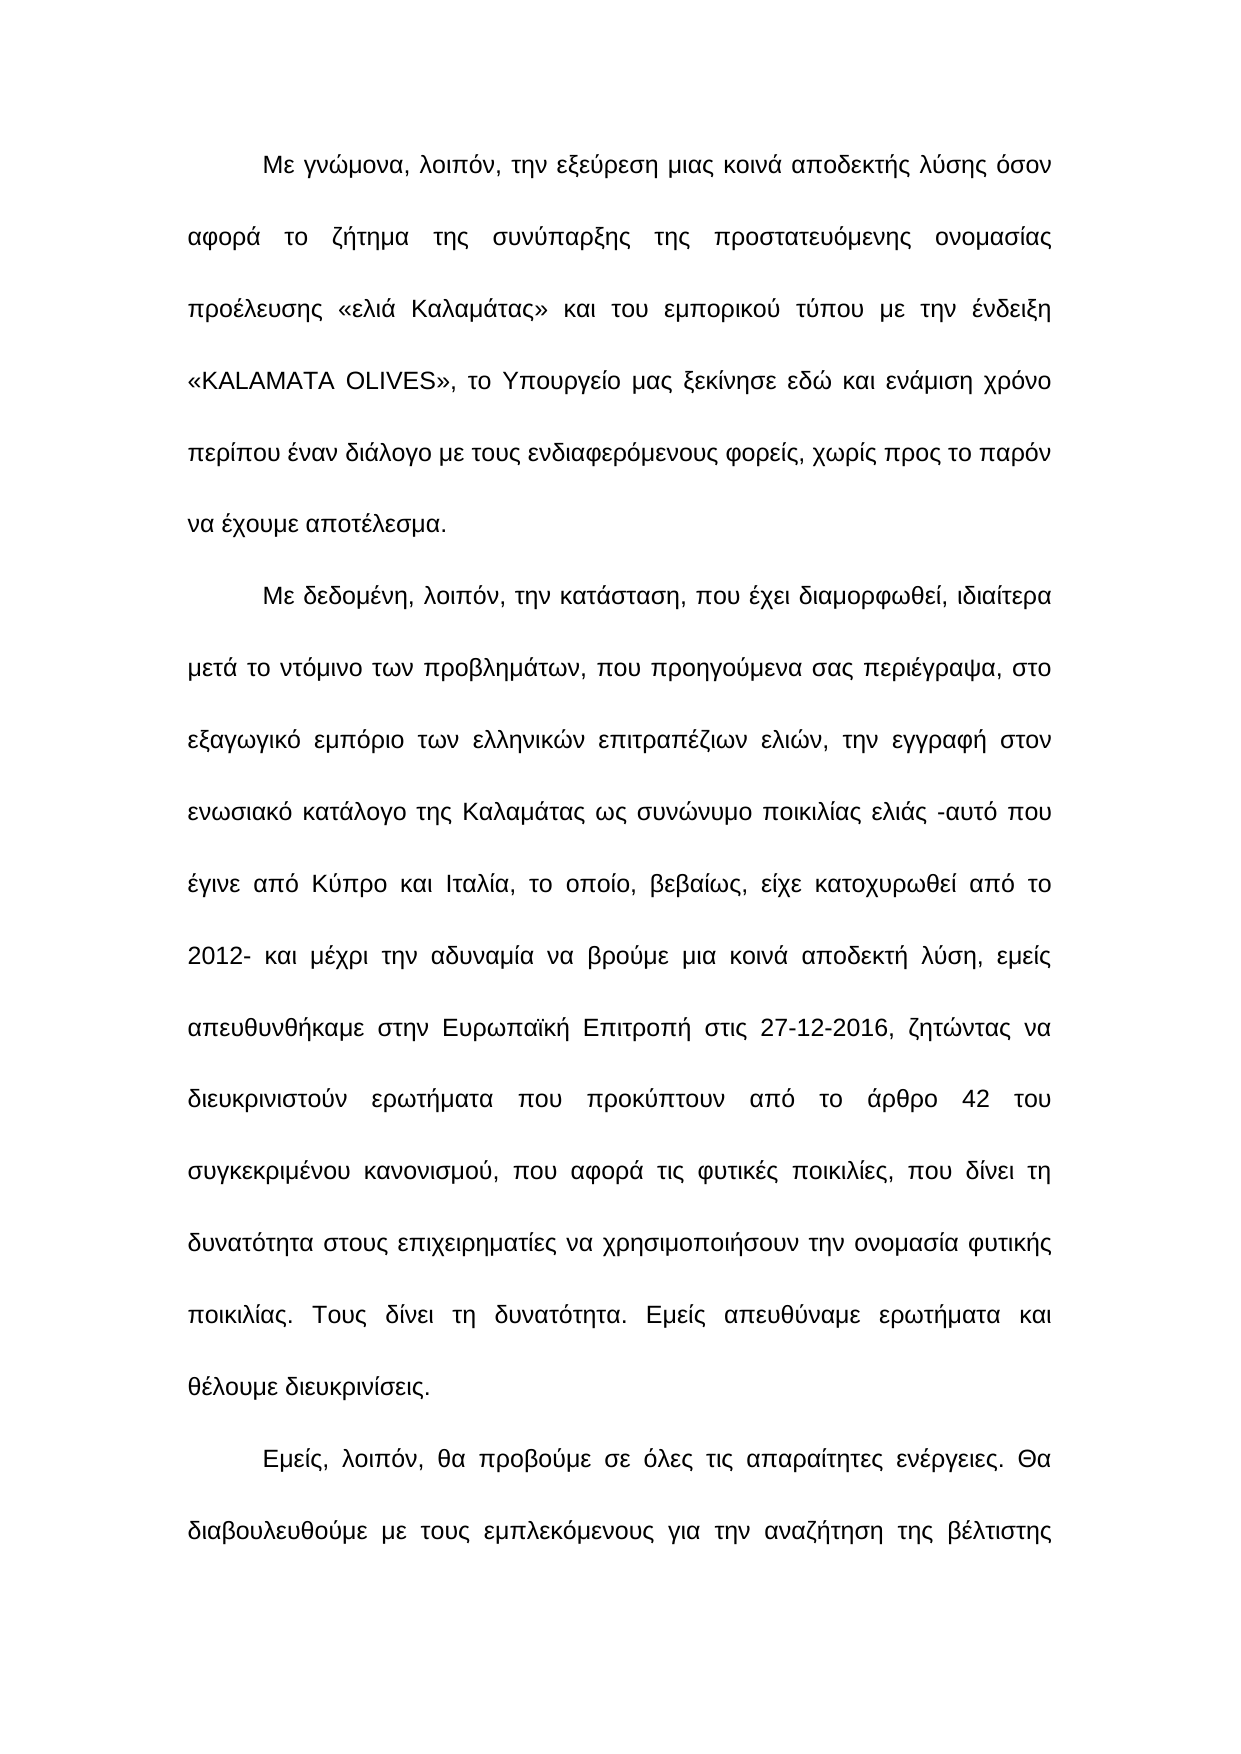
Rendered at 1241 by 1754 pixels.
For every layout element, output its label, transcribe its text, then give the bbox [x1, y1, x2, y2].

text Με γνώμονα, λοιπόν, την εξεύρεση μιας κοινά αποδεκτής λύσης όσον αφορά το ζήτημα της συνύπαρξης της προστατευόμενης ονομασίας προέλευσης «ελιά Καλαμάτας» και του εμπορικού τύπου με την ένδειξη «KALAMATA OLIVES», το Υπουργείο μας ξεκίνησε εδώ και ενάμιση χρόνο περίπου έναν διάλογο με τους ενδιαφερόμενους φορείς, χωρίς προς το παρόν να έχουμε αποτέλεσμα. [187, 150, 1053, 538]
text Με δεδομένη, λοιπόν, την κατάσταση, που έχει διαμορφωθεί, ιδιαίτερα μετά το ντόμινο των προβλημάτων, που προηγούμενα σας περιέγραψα, στο εξαγωγικό εμπόριο των ελληνικών επιτραπέζιων ελιών, την εγγραφή στον ενωσιακό κατάλογο της Καλαμάτας ως συνώνυμο ποικιλίας ελιάς -αυτό που έγινε από Κύπρο και Ιταλία, το οποίο, βεβαίως, είχε κατοχυρωθεί από το 2012- και μέχρι την αδυναμία να βρούμε μια κοινά αποδεκτή λύση, εμείς απευθυνθήκαμε στην Ευρωπαϊκή Επιτροπή στις 27-12-2016, ζητώντας να διευκρινιστούν ερωτήματα που προκύπτουν από το άρθρο 42 του συγκεκριμένου κανονισμού, που αφορά τις φυτικές ποικιλίες, που δίνει τη δυνατότητα στους επιχειρηματίες να χρησιμοποιήσουν την ονομασία φυτικής ποικιλίας. Τους δίνει τη δυνατότητα. Εμείς απευθύναμε ερωτήματα και θέλουμε διευκρινίσεις. [187, 581, 1053, 1401]
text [187, 1444, 1053, 1544]
